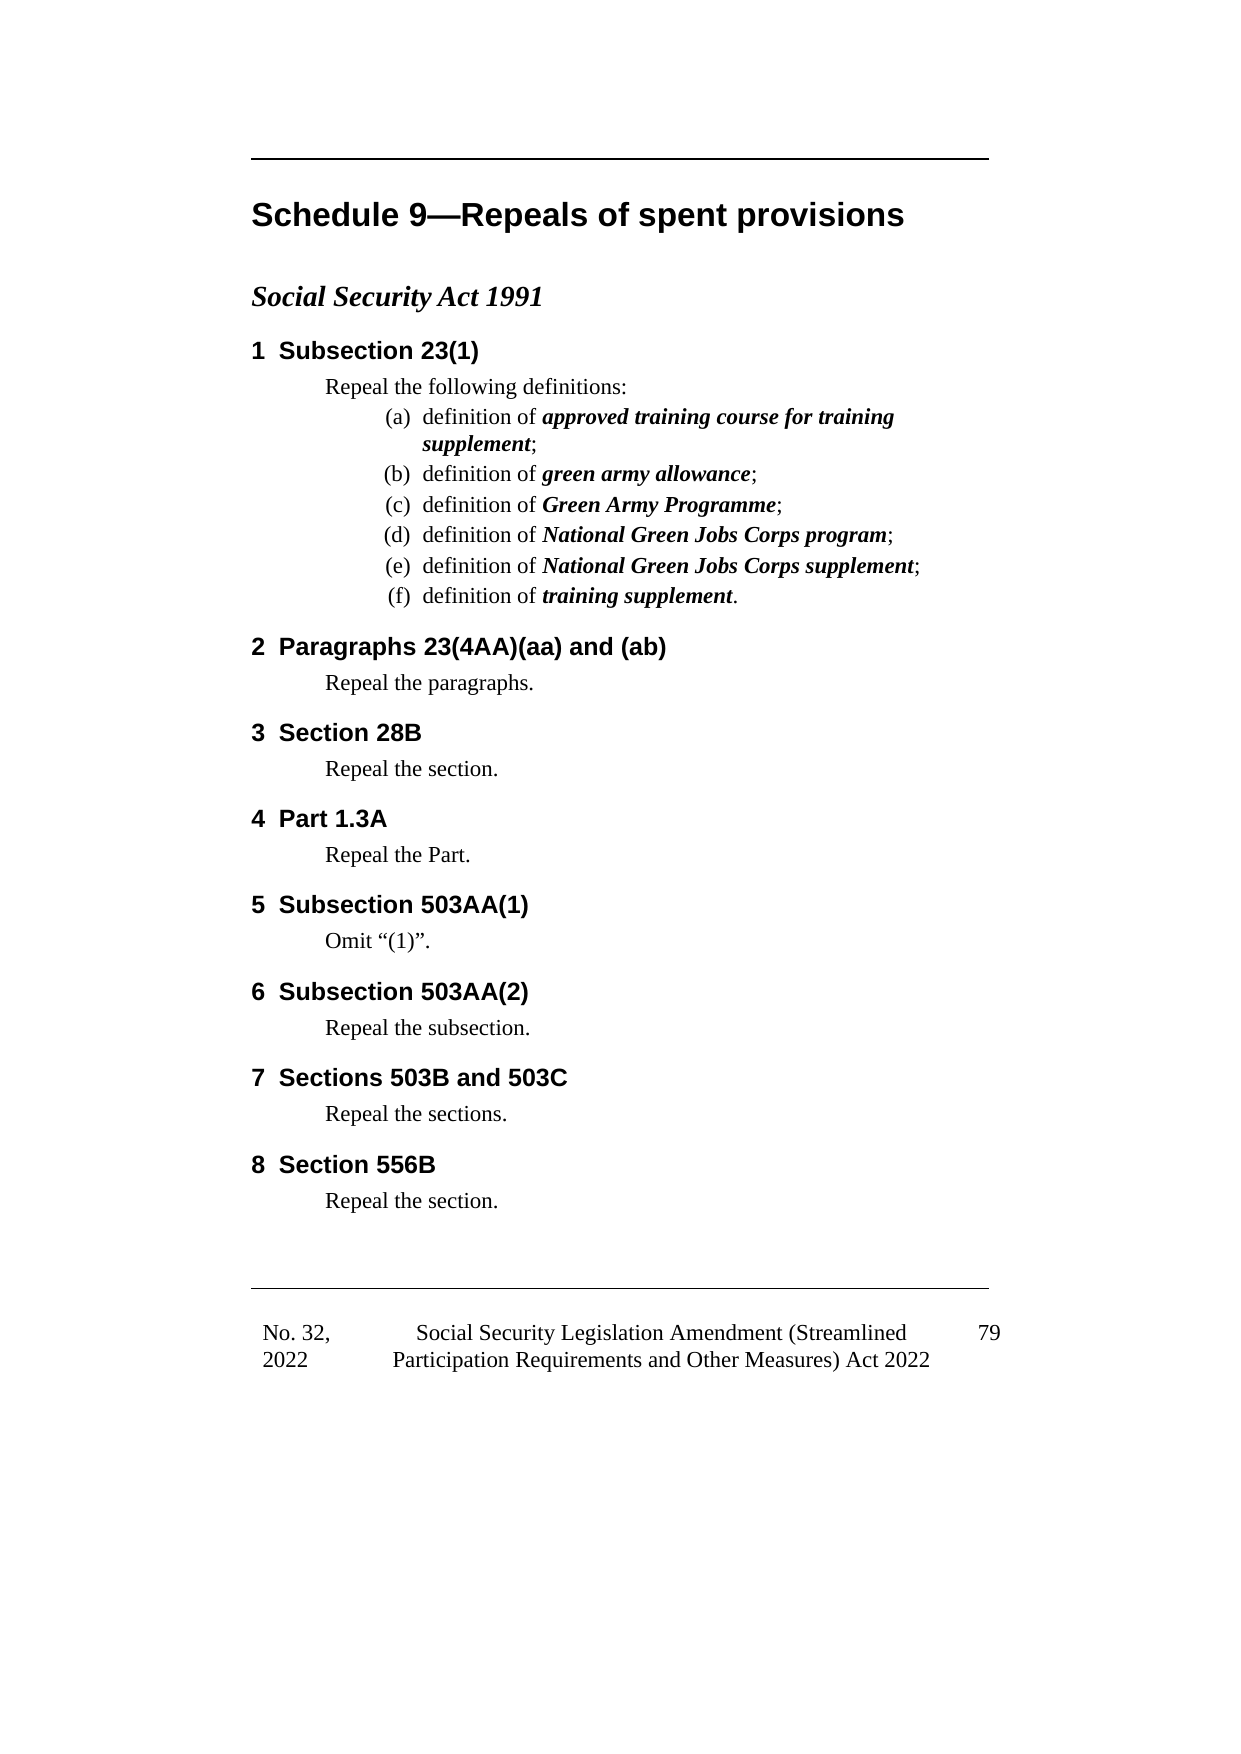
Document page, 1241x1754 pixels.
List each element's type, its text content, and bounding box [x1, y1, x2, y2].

text 1 Subsection 23(1) [251, 336, 989, 364]
text (d) definition of National Green Jobs Corps program; [251, 521, 989, 547]
text (c) definition of Green Army Programme; [251, 491, 989, 517]
text Repeal the section. [325, 1187, 989, 1213]
text Repeal the sections. [325, 1100, 989, 1127]
text 6 Subsection 503AA(2) [251, 977, 989, 1006]
text 5 Subsection 503AA(1) [251, 891, 989, 919]
text Repeal the subsection. [325, 1014, 989, 1040]
text (b) definition of green army allowance; [251, 460, 989, 486]
text Repeal the Part. [325, 841, 989, 868]
text 7 Sections 503B and 503C [251, 1063, 989, 1092]
text 3 Section 28B [251, 718, 989, 747]
text Schedule 9—Repeals of spent provisions [251, 195, 989, 233]
text Repeal the paragraphs. [325, 668, 989, 695]
text 8 Section 556B [251, 1149, 989, 1178]
text 4 Part 1.3A [251, 804, 989, 833]
text Social Security Act 1991 [251, 279, 989, 313]
text (e) definition of National Green Jobs Corps supplement; [251, 552, 989, 578]
text Repeal the following definitions: [325, 373, 989, 399]
text Repeal the section. [325, 755, 989, 781]
text (f) definition of training supplement. [251, 582, 989, 608]
text 2 Paragraphs 23(4AA)(aa) and (ab) [251, 631, 989, 660]
text Omit “(1)”. [325, 928, 989, 954]
text (a) definition of approved training course for training supplement; [251, 403, 989, 456]
